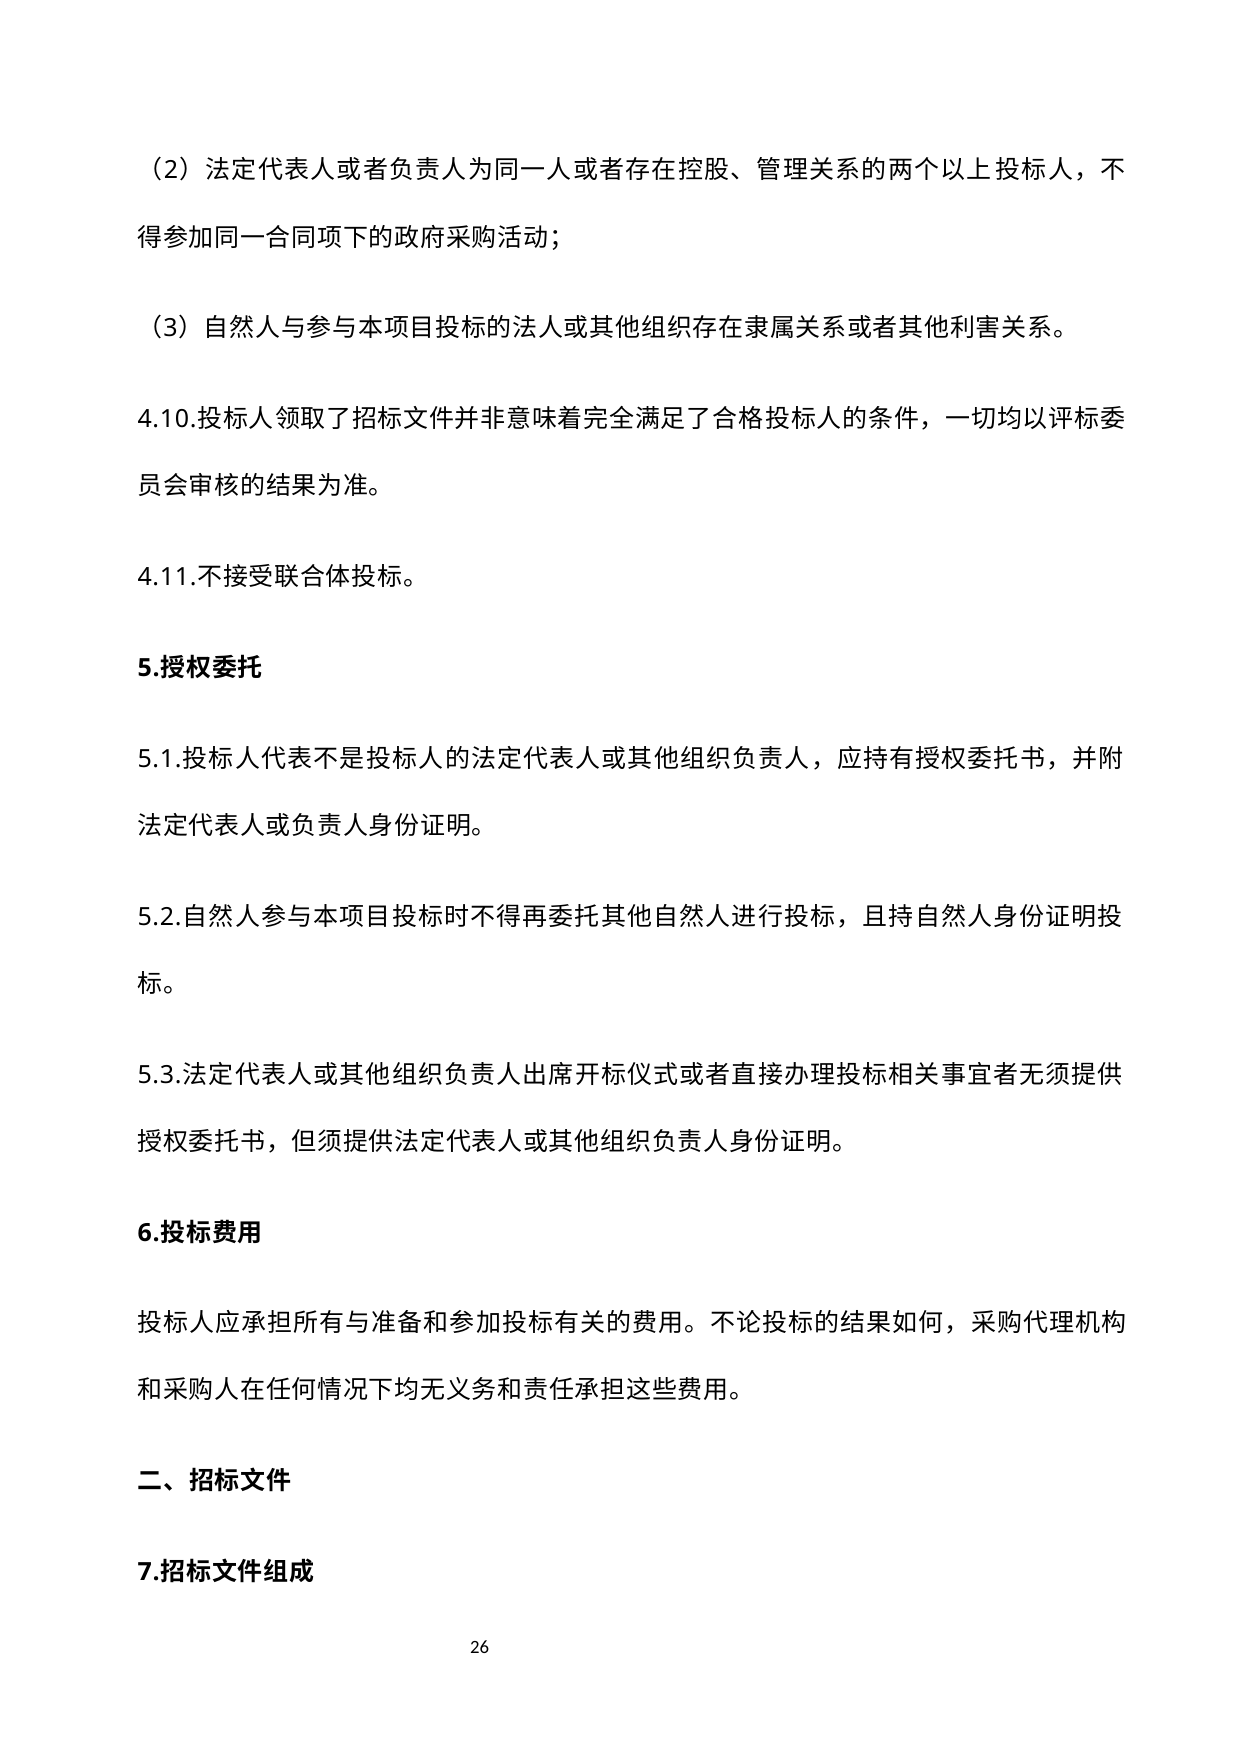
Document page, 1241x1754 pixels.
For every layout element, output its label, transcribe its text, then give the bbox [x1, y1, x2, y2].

text 5.1.投标人代表不是投标人的法定代表人或其他组织负责人，应持有授权委托书，并附法定代表人或负责人身份证明。 [137, 738, 1126, 842]
text 6.投标费用 [137, 1212, 1126, 1248]
text 二、招标文件 [137, 1461, 1126, 1497]
text 5.2.自然人参与本项目投标时不得再委托其他自然人进行投标，且持自然人身份证明投标。 [137, 896, 1126, 999]
text 7.招标文件组成 [137, 1551, 1126, 1587]
text 4.11.不接受联合体投标。 [137, 557, 1126, 593]
text 4.10.投标人领取了招标文件并非意味着完全满足了合格投标人的条件，一切均以评标委员会审核的结果为准。 [137, 399, 1126, 502]
text 5.3.法定代表人或其他组织负责人出席开标仪式或者直接办理投标相关事宜者无须提供授权委托书，但须提供法定代表人或其他组织负责人身份证明。 [137, 1054, 1126, 1157]
text 投标人应承担所有与准备和参加投标有关的费用。不论投标的结果如何，采购代理机构和采购人在任何情况下均无义务和责任承担这些费用。 [137, 1303, 1126, 1406]
text （3）自然人与参与本项目投标的法人或其他组织存在隶属关系或者其他利害关系。 [137, 308, 1126, 344]
text （2）法定代表人或者负责人为同一人或者存在控股、管理关系的两个以上投标人，不得参加同一合同项下的政府采购活动； [137, 150, 1126, 253]
text 5.授权委托 [137, 648, 1126, 684]
